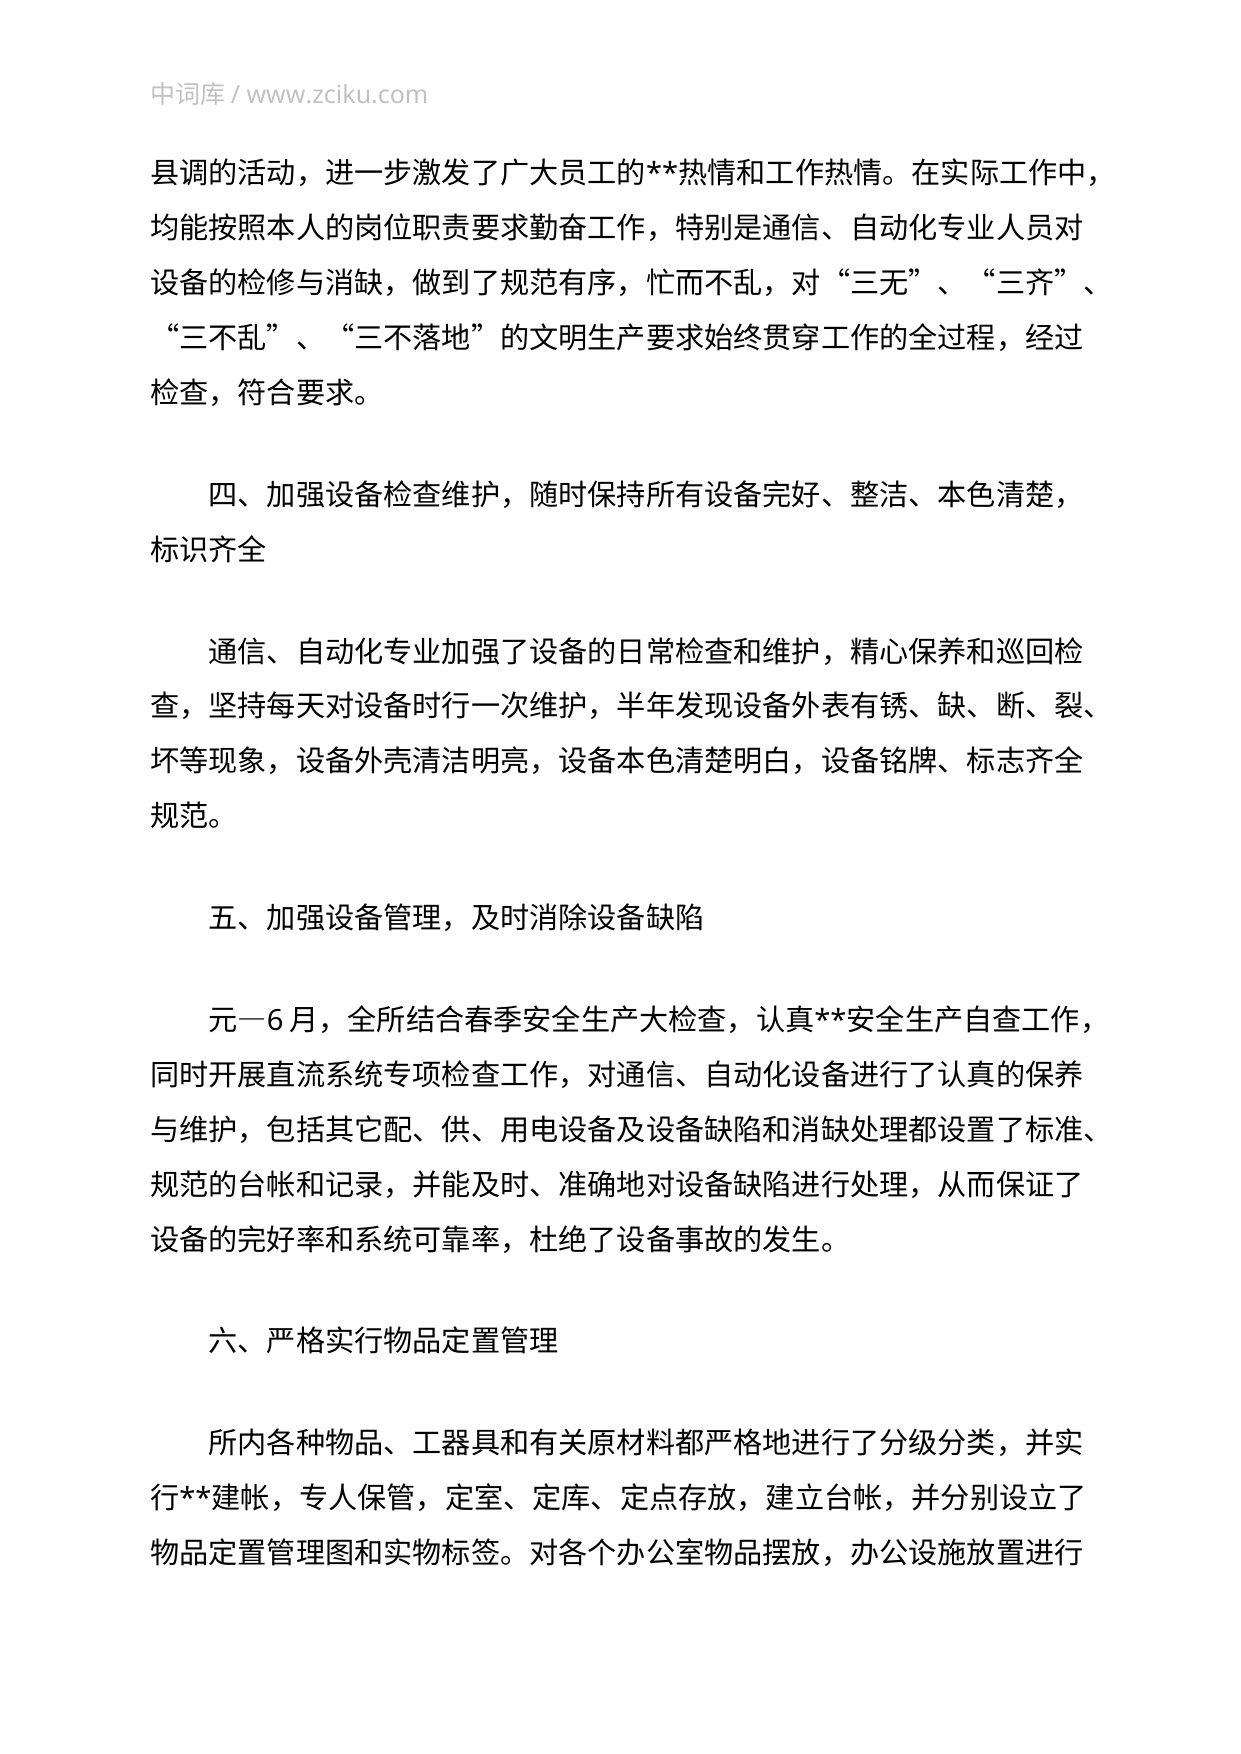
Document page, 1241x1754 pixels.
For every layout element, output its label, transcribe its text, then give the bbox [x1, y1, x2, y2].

text 元—6月，全所结合春季安全生产大检查，认真**安全生产自查工作，同时开展直流系统专项检查工作，对通信、自动化设备进行了认真的保养与维护，包括其它配、供、用电设备及设备缺陷和消缺处理都设置了标准、规范的台帐和记录，并能及时、准确地对设备缺陷进行处理，从而保证了设备的完好率和系统可靠率，杜绝了设备事故的发生。 [150, 996, 1090, 1258]
text 五、加强设备管理，及时消除设备缺陷 [150, 894, 1090, 937]
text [150, 150, 1090, 412]
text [150, 1419, 1090, 1572]
text 四、加强设备检查维护，随时保持所有设备完好、整洁、本色清楚，标识齐全 [150, 471, 1090, 569]
text 六、严格实行物品定置管理 [150, 1318, 1090, 1360]
text 通信、自动化专业加强了设备的日常检查和维护，精心保养和巡回检查，坚持每天对设备时行一次维护，半年发现设备外表有锈、缺、断、裂、坏等现象，设备外壳清洁明亮，设备本色清楚明白，设备铭牌、标志齐全规范。 [150, 628, 1090, 835]
